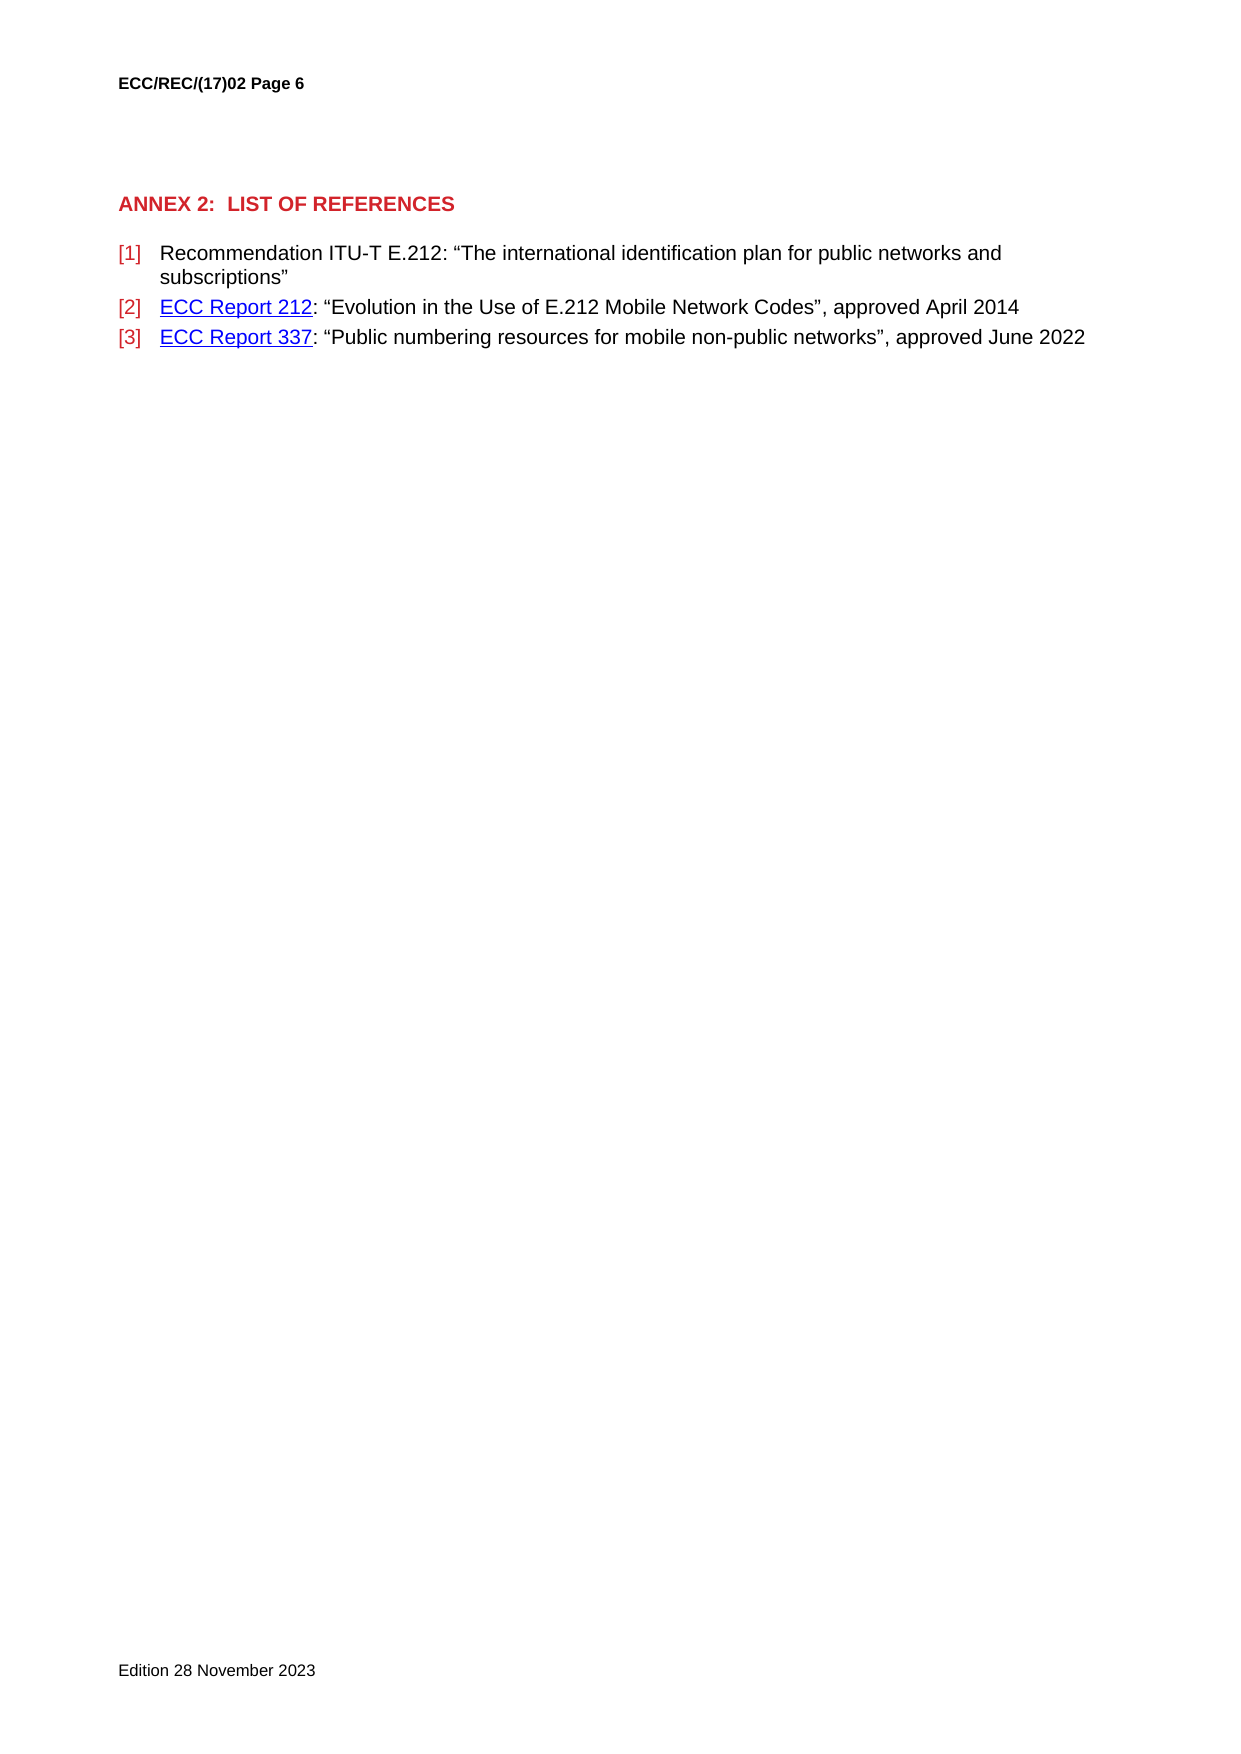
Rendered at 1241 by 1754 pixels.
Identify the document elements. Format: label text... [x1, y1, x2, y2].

text ECC Report 337: “Public numbering resources for mobile non-public networks”, approved June 2022 [118, 325, 1122, 349]
text ECC Report 212: “Evolution in the Use of E.212 Mobile Network Codes”, approved April 2014 [118, 295, 1122, 319]
text Recommendation ITU-T E.212: “The international identification plan for public networks and subscriptions” [118, 241, 1122, 288]
subtitle list of references [118, 192, 1122, 216]
